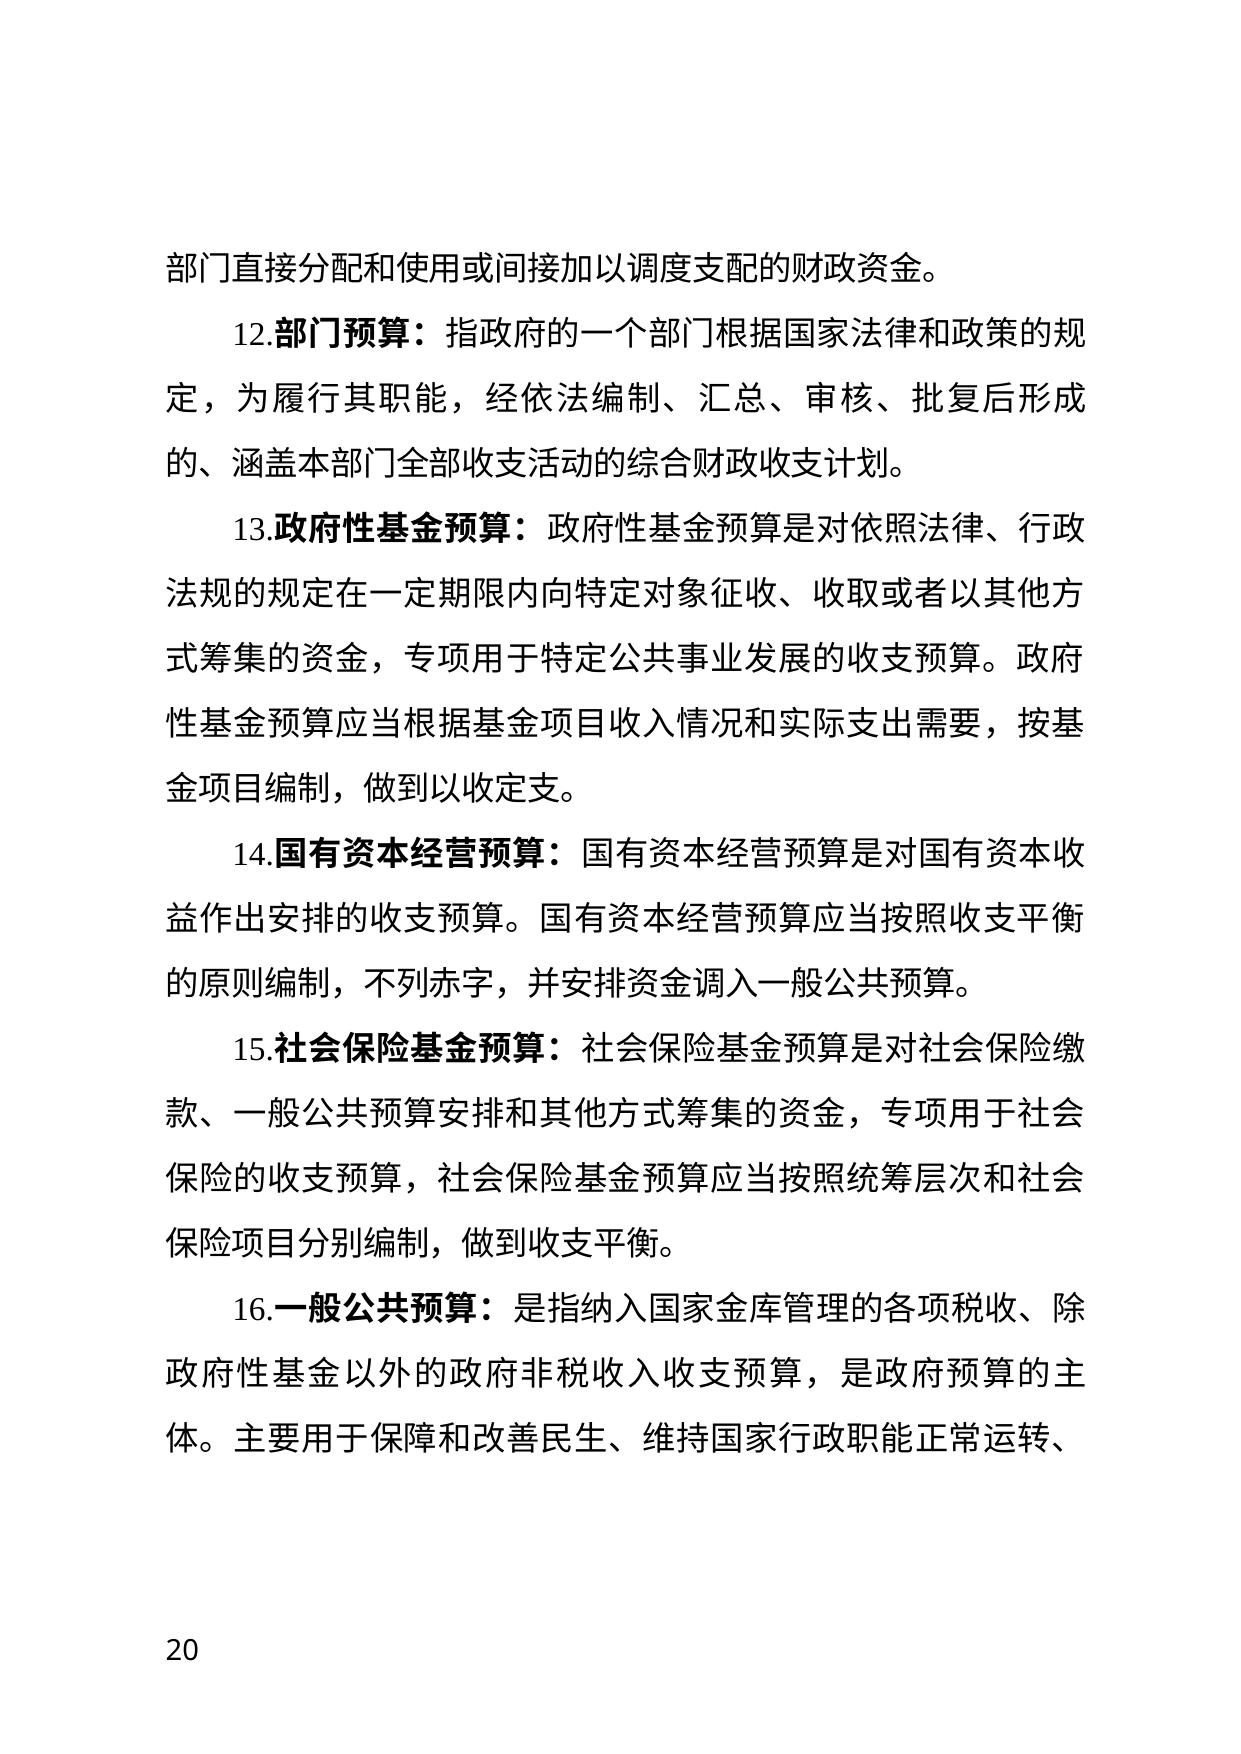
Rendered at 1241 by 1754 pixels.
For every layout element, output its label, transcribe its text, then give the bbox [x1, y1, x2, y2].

text 12.部门预算：指政府的一个部门根据国家法律和政策的规定，为履行其职能，经依法编制、汇总、审核、批复后形成的、涵盖本部门全部收支活动的综合财政收支计划。 [165, 298, 1087, 493]
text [165, 233, 1087, 298]
text 14.国有资本经营预算：国有资本经营预算是对国有资本收益作出安排的收支预算。国有资本经营预算应当按照收支平衡的原则编制，不列赤字，并安排资金调入一般公共预算。 [165, 818, 1087, 1013]
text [165, 1273, 1087, 1528]
text 15.社会保险基金预算：社会保险基金预算是对社会保险缴款、一般公共预算安排和其他方式筹集的资金，专项用于社会保险的收支预算，社会保险基金预算应当按照统筹层次和社会保险项目分别编制，做到收支平衡。 [165, 1013, 1087, 1273]
text 13.政府性基金预算：政府性基金预算是对依照法律、行政法规的规定在一定期限内向特定对象征收、收取或者以其他方式筹集的资金，专项用于特定公共事业发展的收支预算。政府性基金预算应当根据基金项目收入情况和实际支出需要，按基金项目编制，做到以收定支。 [165, 493, 1087, 818]
